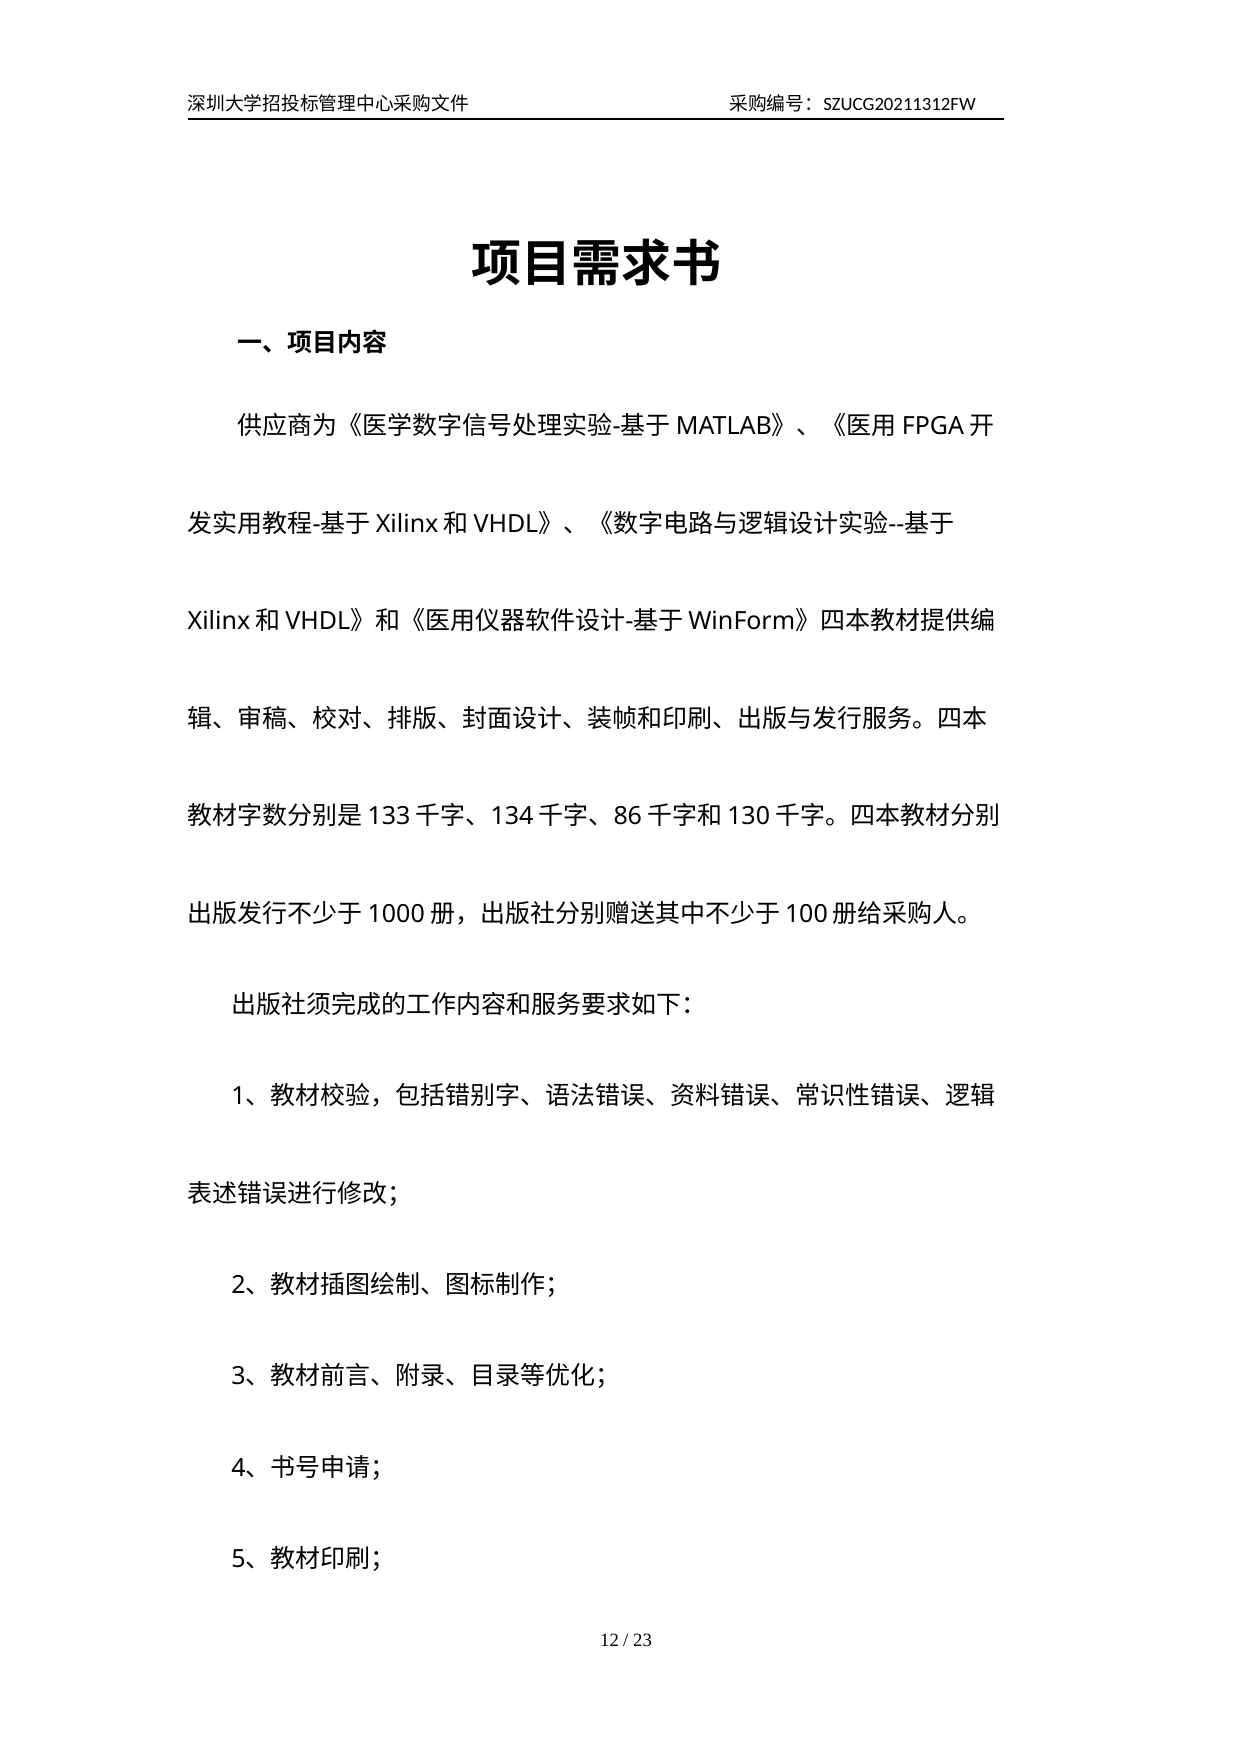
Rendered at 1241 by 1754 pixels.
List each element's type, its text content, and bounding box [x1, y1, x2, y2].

text 项目需求书 [187, 211, 1004, 308]
text 供应商为《医学数字信号处理实验-基于MATLAB》、《医用FPGA开发实用教程-基于Xilinx和VHDL》、《数字电路与逻辑设计实验--基于Xilinx和VHDL》和《医用仪器软件设计-基于WinForm》四本教材提供编辑、审稿、校对、排版、封面设计、装帧和印刷、出版与发行服务。四本教材字数分别是133千字、134千字、86千字和130千字。四本教材分别出版发行不少于1000册，出版社分别赠送其中不少于100册给采购人。 [187, 391, 1004, 944]
text 出版社须完成的工作内容和服务要求如下： [187, 970, 1004, 1035]
text 1、教材校验，包括错别字、语法错误、资料错误、常识性错误、逻辑表述错误进行修改； [187, 1061, 1004, 1224]
text 一、项目内容 [187, 308, 1004, 373]
text 2、教材插图绘制、图标制作； [187, 1250, 1004, 1315]
text 4、书号申请； [187, 1433, 1004, 1498]
text 5、教材印刷； [187, 1524, 1004, 1589]
text 3、教材前言、附录、目录等优化； [187, 1341, 1004, 1406]
